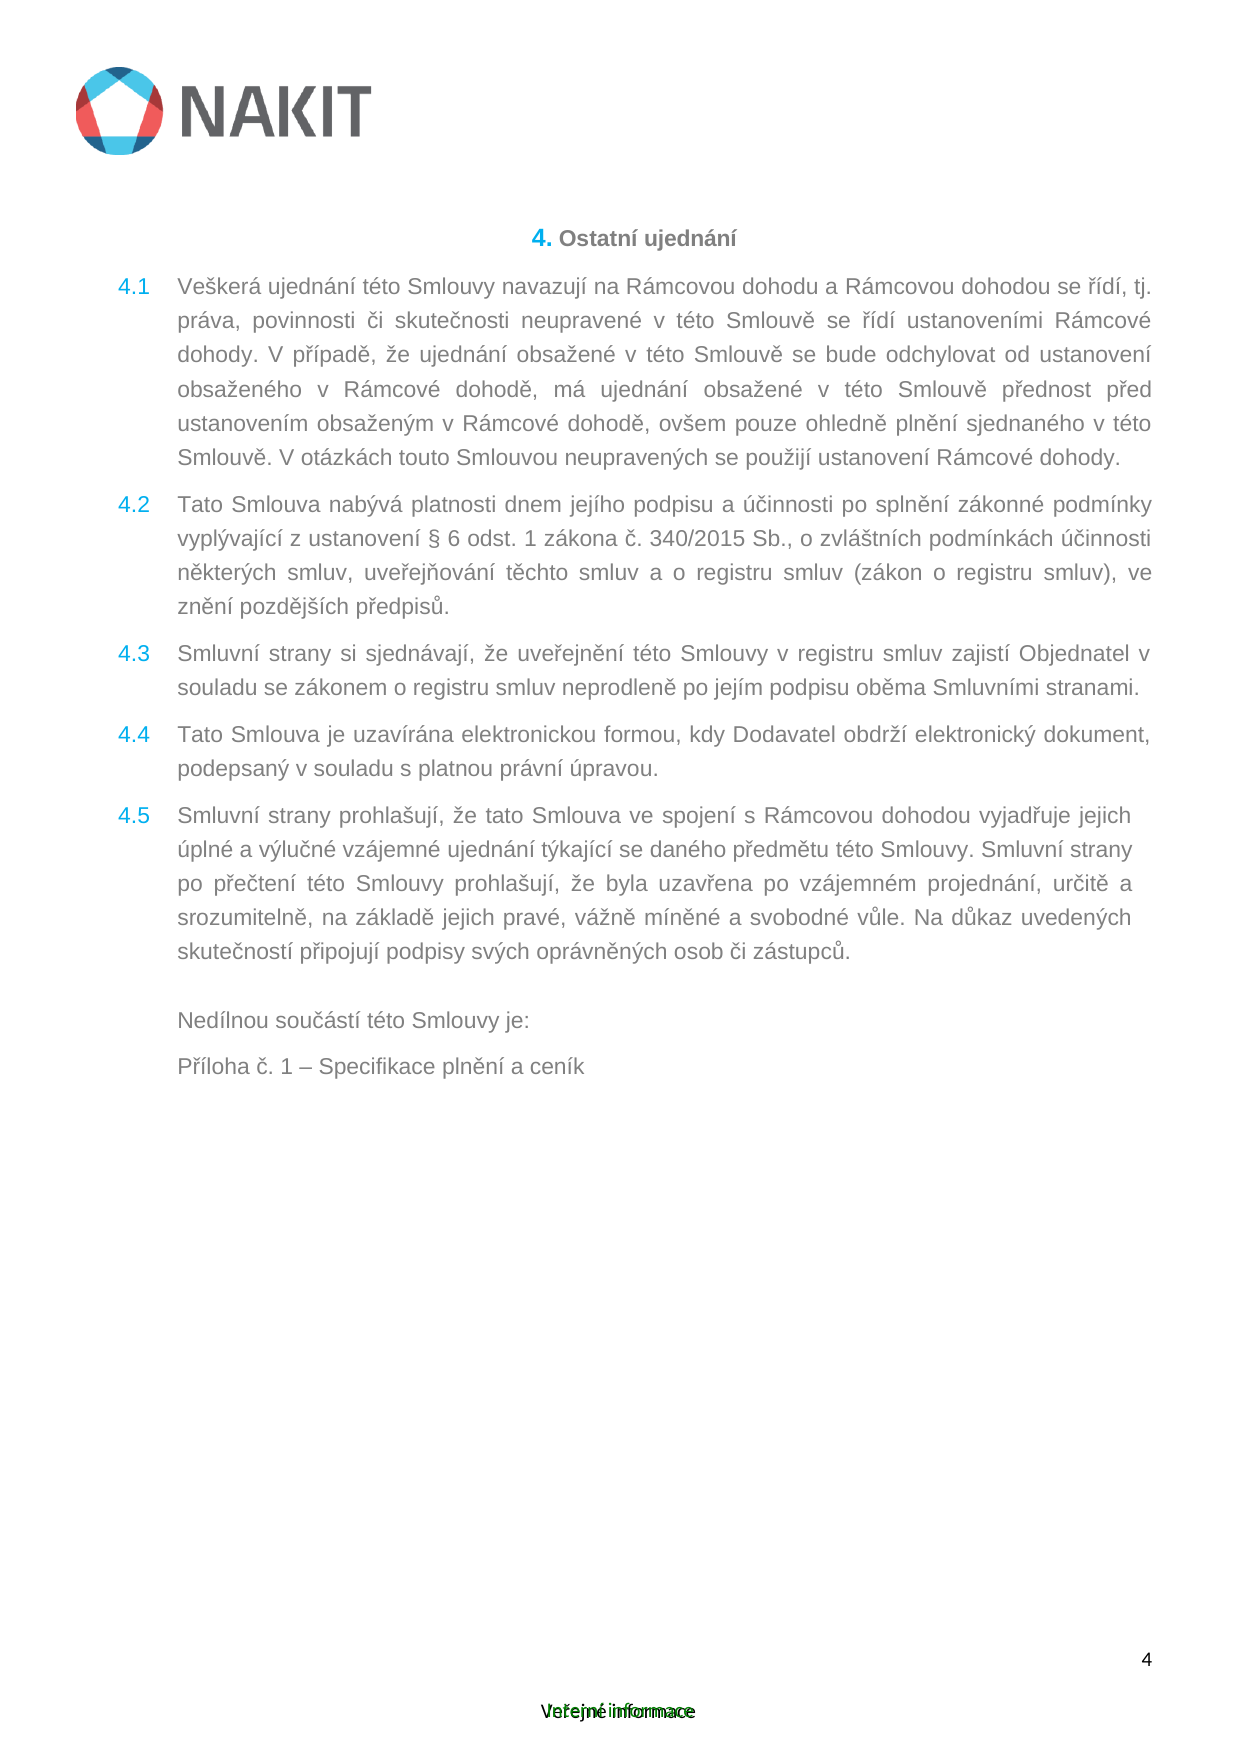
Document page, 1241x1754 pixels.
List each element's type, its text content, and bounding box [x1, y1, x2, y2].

list Veškerá ujednání této Smlouvy navazují na Rámcovou dohodu a Rámcovou dohodou se řídí, tj. práva, povinnosti či skutečnosti neupravené v této Smlouvě se řídí ustanoveními Rámcové dohody. V případě, že ujednání obsažené v této Smlouvě se bude odchylovat od ustanovení obsaženého v Rámcové dohodě, má ujednání obsažené v této Smlouvě přednost před ustanovením obsaženým v Rámcové dohodě, ovšem pouze ohledně plnění sjednaného v této Smlouvě. V otázkách touto Smlouvou neupravených se použijí ustanovení Rámcové dohody. [118, 273, 1152, 470]
list Tato Smlouva nabývá platnosti dnem jejího podpisu a účinnosti po splnění zákonné podmínky vyplývající z ustanovení § 6 odst. 1 zákona č. 340/2015 Sb., o zvláštních podmínkách účinnosti některých smluv, uveřejňování těchto smluv a o registru smluv (zákon o registru smluv), ve znění pozdějších předpisů. [118, 491, 1152, 620]
list Smluvní strany prohlašují, že tato Smlouva ve spojení s Rámcovou dohodou vyjadřuje jejich úplné a výlučné vzájemné ujednání týkající se daného předmětu této Smlouvy. Smluvní strany po přečtení této Smlouvy prohlašují, že byla uzavřena po vzájemném projednání, určitě a srozumitelně, na základě jejich pravé, vážně míněné a svobodné vůle. Na důkaz uvedených skutečností připojují podpisy svých oprávněných osob či zástupců. [118, 802, 1133, 965]
picture [76, 67, 372, 155]
list Tato Smlouva je uzavírána elektronickou formou, kdy Dodavatel obdrží elektronický dokument, podepsaný v souladu s platnou právní úpravou. [118, 721, 1151, 781]
subtitle Ostatní ujednání [532, 223, 1180, 252]
text Nedílnou součástí této Smlouvy je: Příloha č. 1 – Specifikace plnění a ceník [177, 1007, 600, 1079]
list Smluvní strany si sjednávají, že uveřejnění této Smlouvy v registru smluv zajistí Objednatel v souladu se zákonem o registru smluv neprodleně po jejím podpisu oběma Smluvními stranami. [118, 640, 1152, 701]
